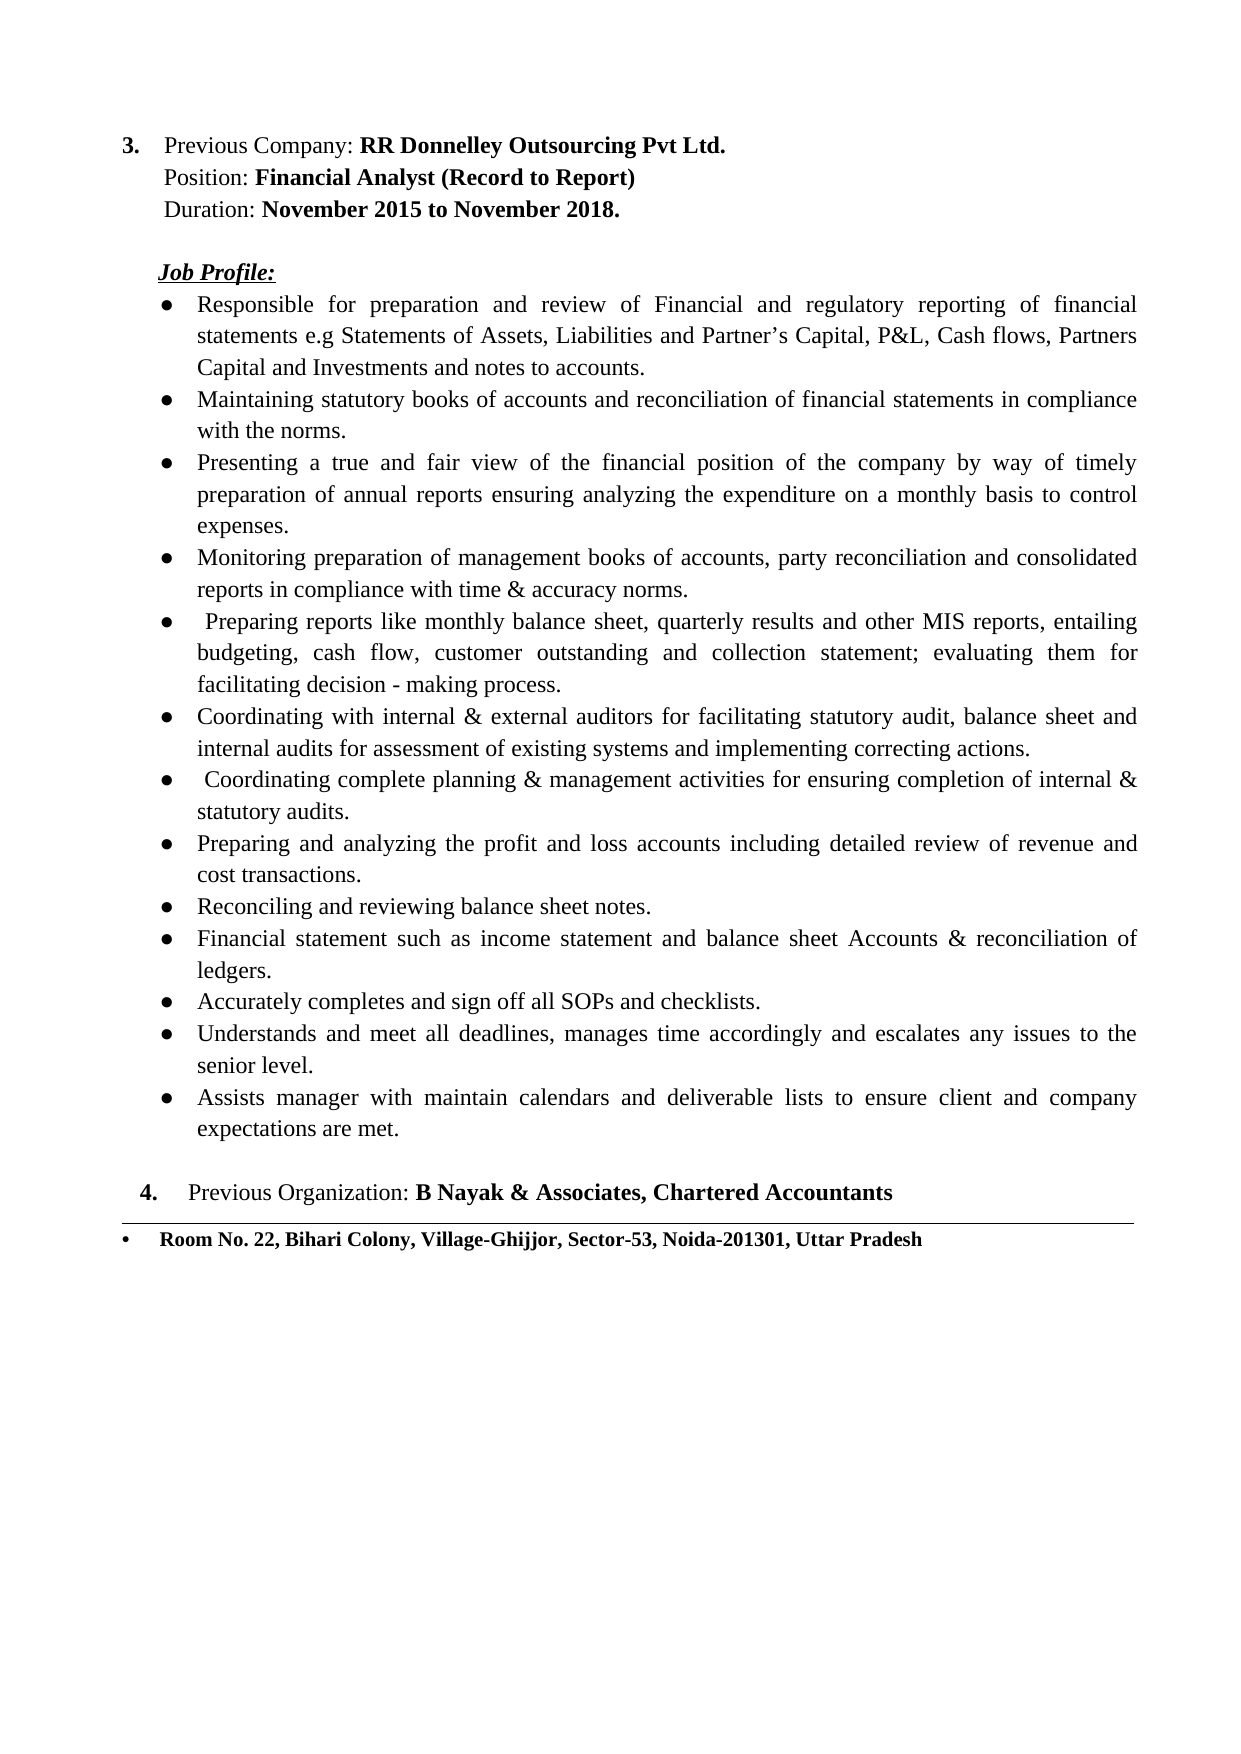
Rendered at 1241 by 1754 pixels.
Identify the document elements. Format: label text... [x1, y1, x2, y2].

text Position: Financial Analyst (Record to Report) [122, 163, 1139, 191]
text Duration: November 2015 to November 2018. [122, 194, 1139, 222]
list Preparing and analyzing the profit and loss accounts including detailed review of revenue and cost transactions. [159, 829, 1139, 888]
list Responsible for preparation and review of Financial and regulatory reporting of financial statements e.g Statements of Assets, Liabilities and Partner’s Capital, P&L, Cash flows, Partners Capital and Investments and notes to accounts. [159, 289, 1139, 381]
list Presenting a true and fair view of the financial position of the company by way of timely preparation of annual reports ensuring analyzing the expenditure on a monthly basis to control expenses. [159, 448, 1139, 539]
list Maintaining statutory books of accounts and reconciliation of financial statements in compliance with the norms. [159, 385, 1139, 444]
text 3. Previous Company: RR Donnelley Outsourcing Pvt Ltd. [122, 131, 1139, 159]
list Financial statement such as income statement and balance sheet Accounts & reconciliation of ledgers. [159, 924, 1139, 983]
text Job Profile: [122, 258, 1139, 286]
list Preparing reports like monthly balance sheet, quarterly results and other MIS reports, entailing budgeting, cash flow, customer outstanding and collection statement; evaluating them for facilitating decision - making process. [159, 607, 1139, 698]
list Accurately completes and sign off all SOPs and checklists. [159, 987, 1139, 1015]
list Understands and meet all deadlines, manages time accordingly and escalates any issues to the senior level. [159, 1019, 1139, 1078]
text 4. Previous Organization: B Nayak & Associates, Chartered Accountants [122, 1178, 1139, 1205]
list Coordinating with internal & external auditors for facilitating statutory audit, balance sheet and internal audits for assessment of existing systems and implementing correcting actions. [159, 702, 1139, 761]
list Assists manager with maintain calendars and deliverable lists to ensure client and company expectations are met. [159, 1082, 1139, 1142]
list Reconciling and reviewing balance sheet notes. [159, 892, 1139, 920]
list Monitoring preparation of management books of accounts, party reconciliation and consolidated reports in compliance with time & accuracy norms. [159, 543, 1139, 603]
list Coordinating complete planning & management activities for ensuring completion of internal & statutory audits. [159, 765, 1139, 824]
